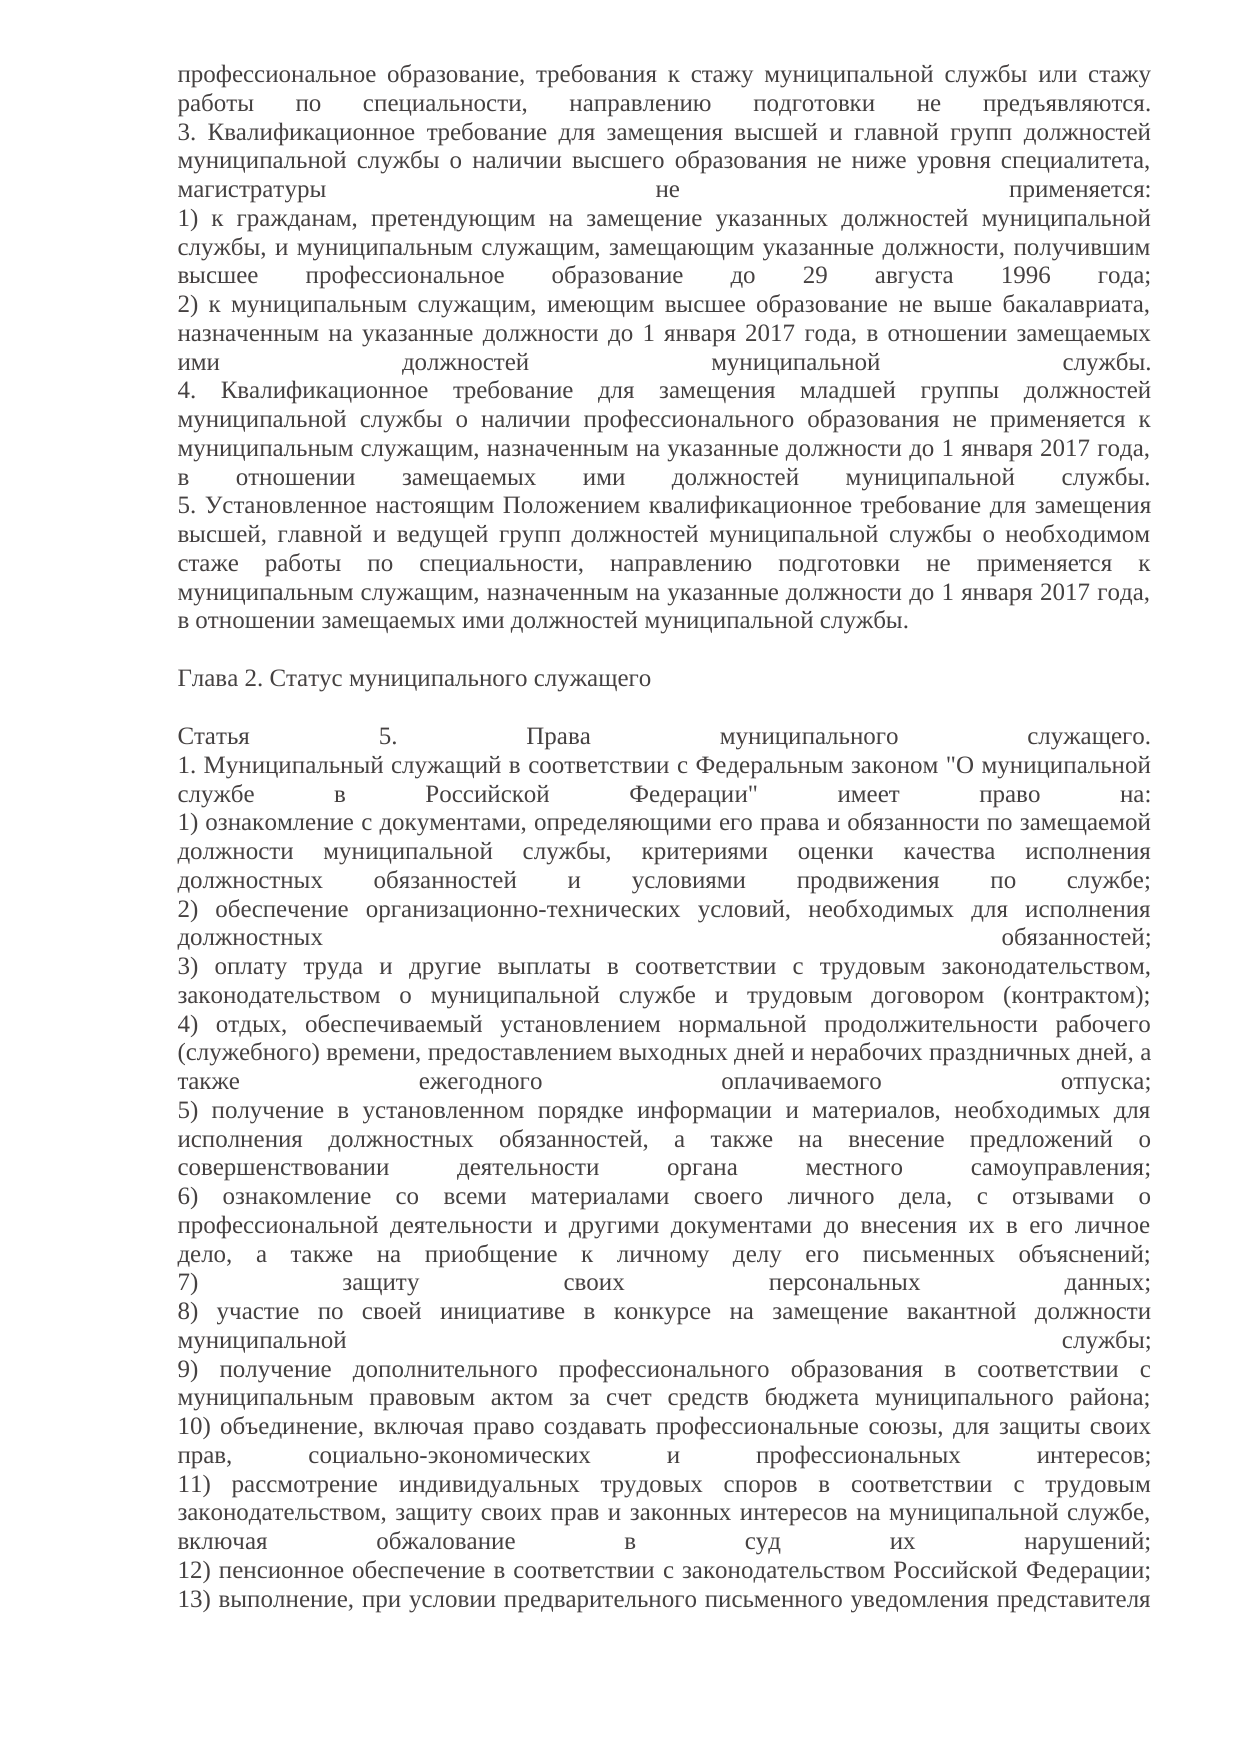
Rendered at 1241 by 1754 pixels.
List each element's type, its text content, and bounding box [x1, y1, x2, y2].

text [177, 59, 1152, 634]
text Глава 2. Статус муниципального служащего [177, 663, 1152, 692]
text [177, 721, 1152, 1612]
